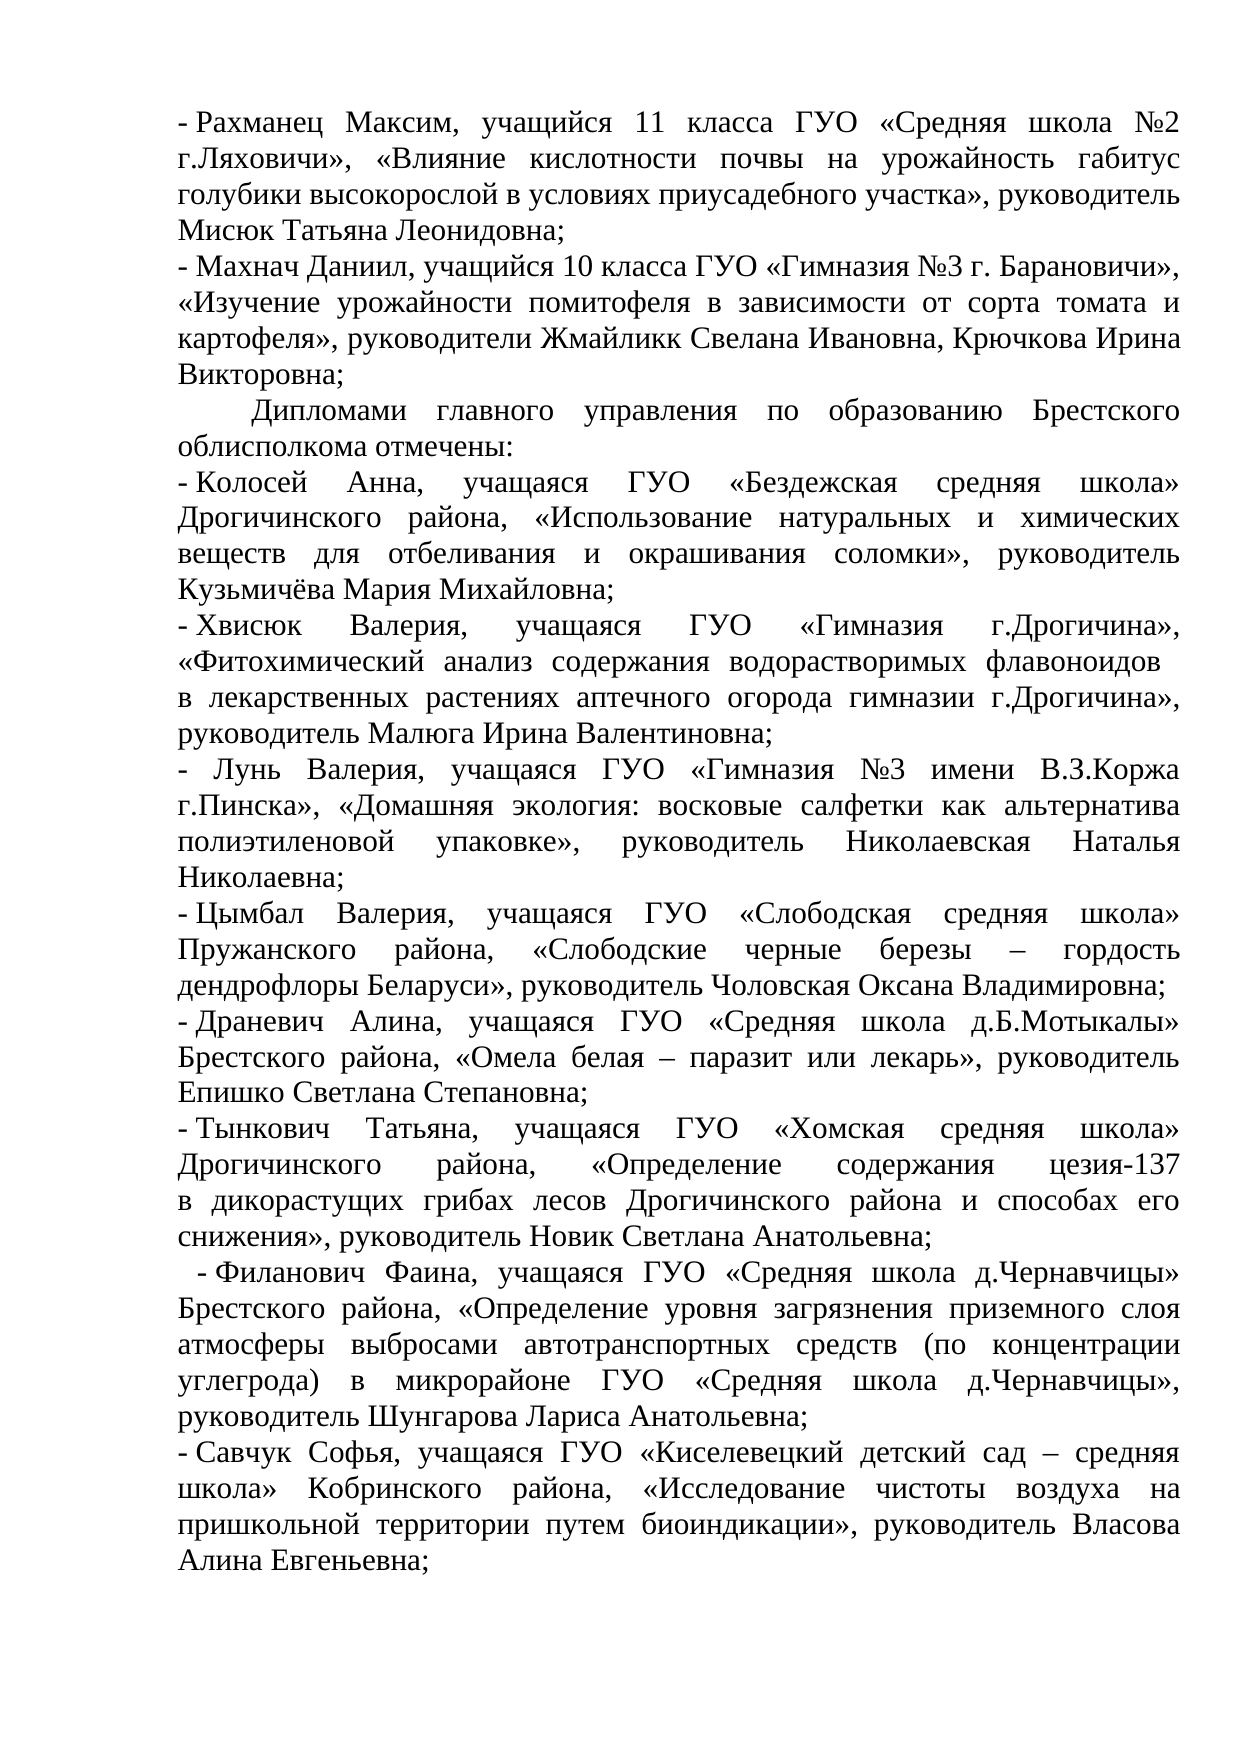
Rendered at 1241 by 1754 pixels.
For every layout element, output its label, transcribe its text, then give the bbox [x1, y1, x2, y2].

text - Рахманец Максим, учащийся 11 класса ГУО «Средняя школа №2 г.Ляховичи», «Влияние кислотности почвы на урожайность габитус голубики высокорослой в условиях приусадебного участка», руководитель Мисюк Татьяна Леонидовна; [177, 103, 1181, 247]
text - Колосей Анна, учащаяся ГУО «Бездежская средняя школа» Дрогичинского района, «Использование натуральных и химических веществ для отбеливания и oкрашивания солoмки», руководитель Кузьмичёва Мария Михайловна; [177, 463, 1181, 607]
text - Савчук Софья, учащаяся ГУО «Киселевецкий детский сад – средняя школа» Кобринского района, «Исследование чистоты воздуха на пришкольной территории путем биоиндикации», руководитель Власова Алина Евгеньевна; [177, 1433, 1181, 1577]
text - Лунь Валерия, учащаяся ГУО «Гимназия №3 имени В.З.Коржа г.Пинска», «Домашняя экология: восковые салфетки как альтернатива полиэтиленовой упаковке», руководитель Николаевская Наталья Николаевна; [177, 750, 1181, 894]
text - Цымбал Валерия, учащаяся ГУО «Слободская средняя школа» Пружанского района, «Слободские черные березы – гордость дендрофлоры Беларуси», руководитель Чоловская Оксана Владимировна; [177, 894, 1181, 1002]
text - Махнач Даниил, учащийся 10 класса ГУО «Гимназия №3 г. Барановичи», «Изучение урожайности помитофеля в зависимости от сорта томата и картофеля», руководители Жмайликк Свелана Ивановна, Крючкова Ирина Викторовна; [177, 247, 1181, 391]
text Дипломами главного управления по образованию Брестского облисполкома отмечены: [177, 391, 1181, 463]
text - Тынкович Татьяна, учащаяся ГУО «Хомская средняя школа» Дрогичинского района, «Определение содержания цезия-137 в дикорастущих грибах лесов Дрогичинского района и способах его снижения», руководитель Новик Светлана Анатольевна; [177, 1110, 1181, 1253]
text - Филанович Фаина, учащаяся ГУО «Средняя школа д.Чернавчицы» Брестского района, «Определение уровня загрязнения приземного слоя атмосферы выбросами автотранспортных средств (по концентрации углегрода) в микрорайоне ГУО «Средняя школа д.Чернавчицы», руководитель Шунгарова Лариса Анатольевна; [177, 1253, 1181, 1433]
text - Драневич Алина, учащаяся ГУО «Средняя школа д.Б.Мотыкалы» Брестского района, «Омела белая – паразит или лекарь», руководитель Епишко Светлана Степановна; [177, 1002, 1181, 1110]
text - Хвисюк Валерия, учащаяся ГУО «Гимназия г.Дрогичина», «Фитохимический анализ содержания водорастворимых флавоноидов в лекарственных растениях аптечного огорода гимназии г.Дрогичина», руководитель Малюга Ирина Валентиновна; [177, 607, 1181, 750]
